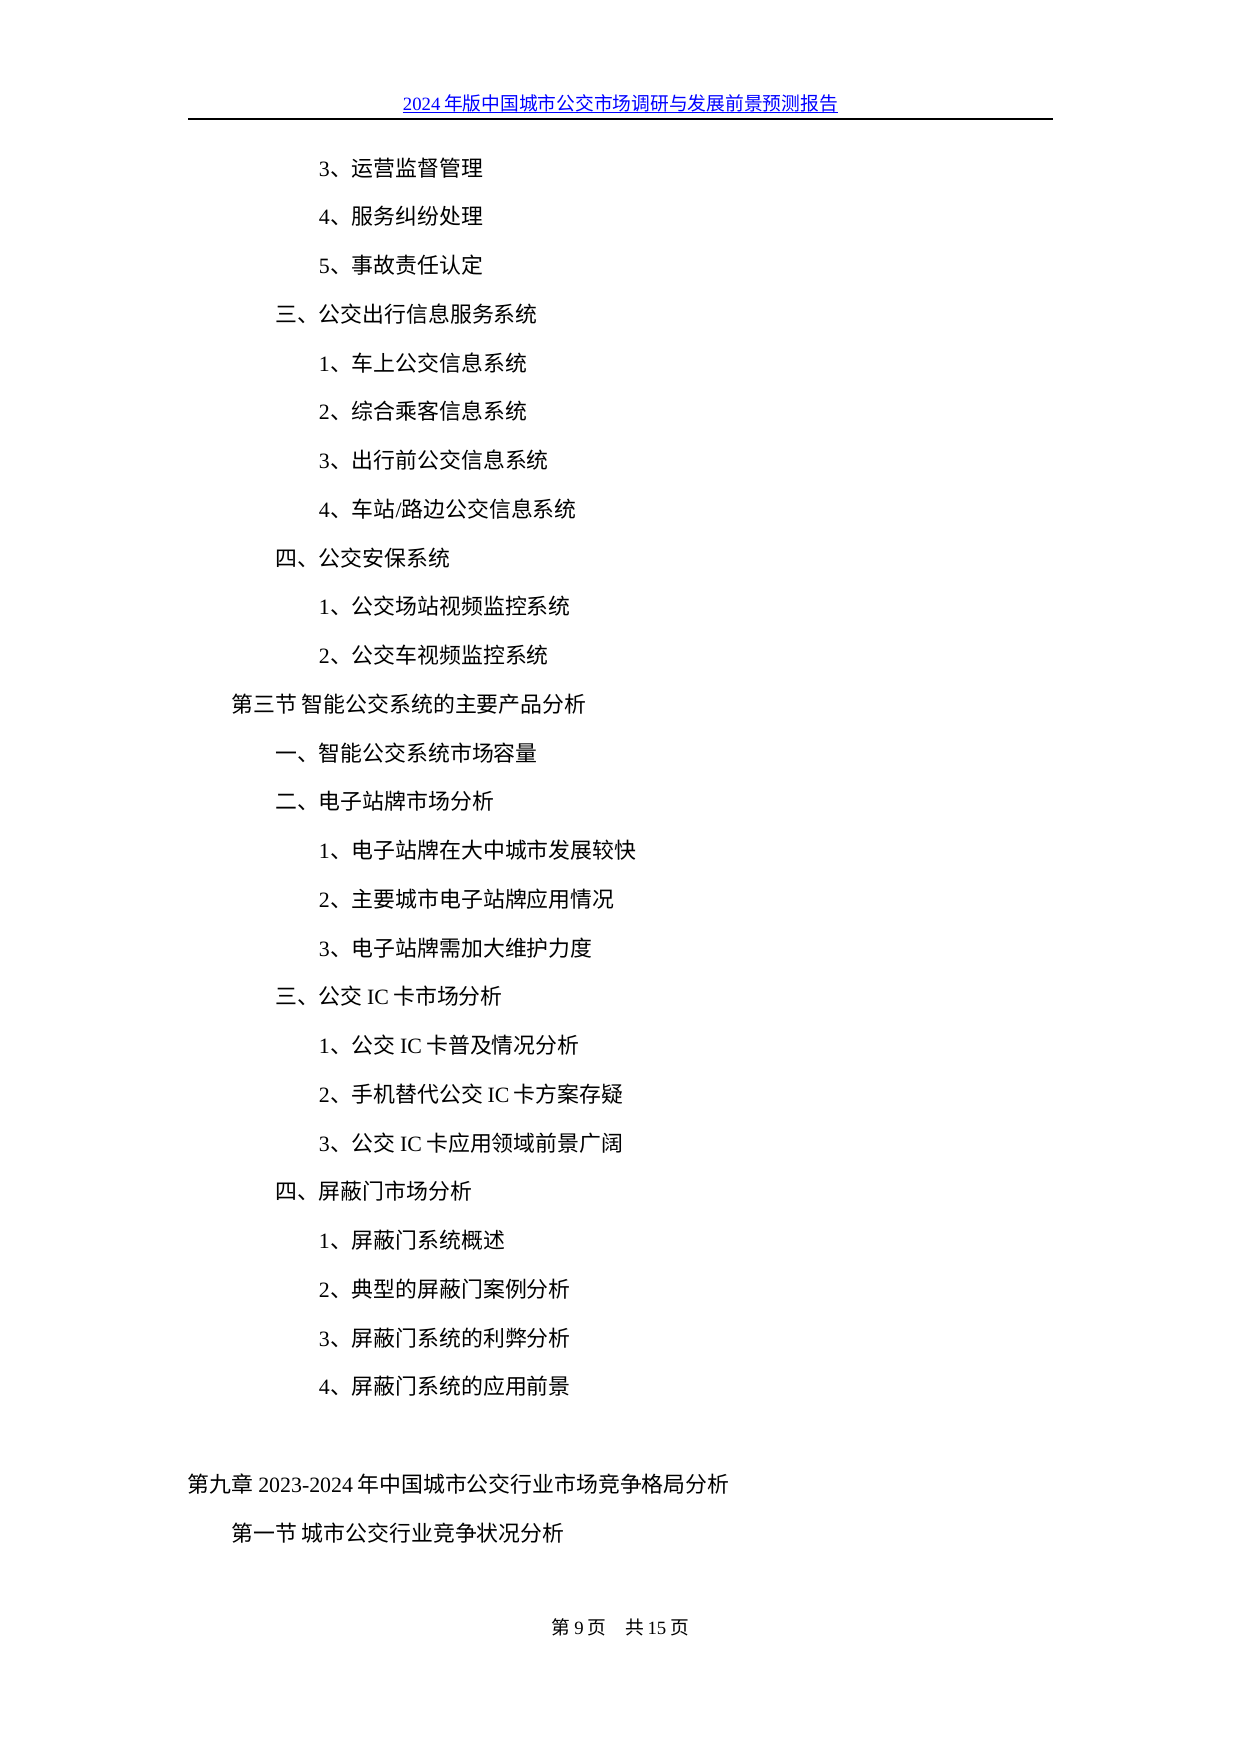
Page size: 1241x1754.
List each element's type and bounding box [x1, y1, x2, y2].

text [187, 150, 1053, 1548]
